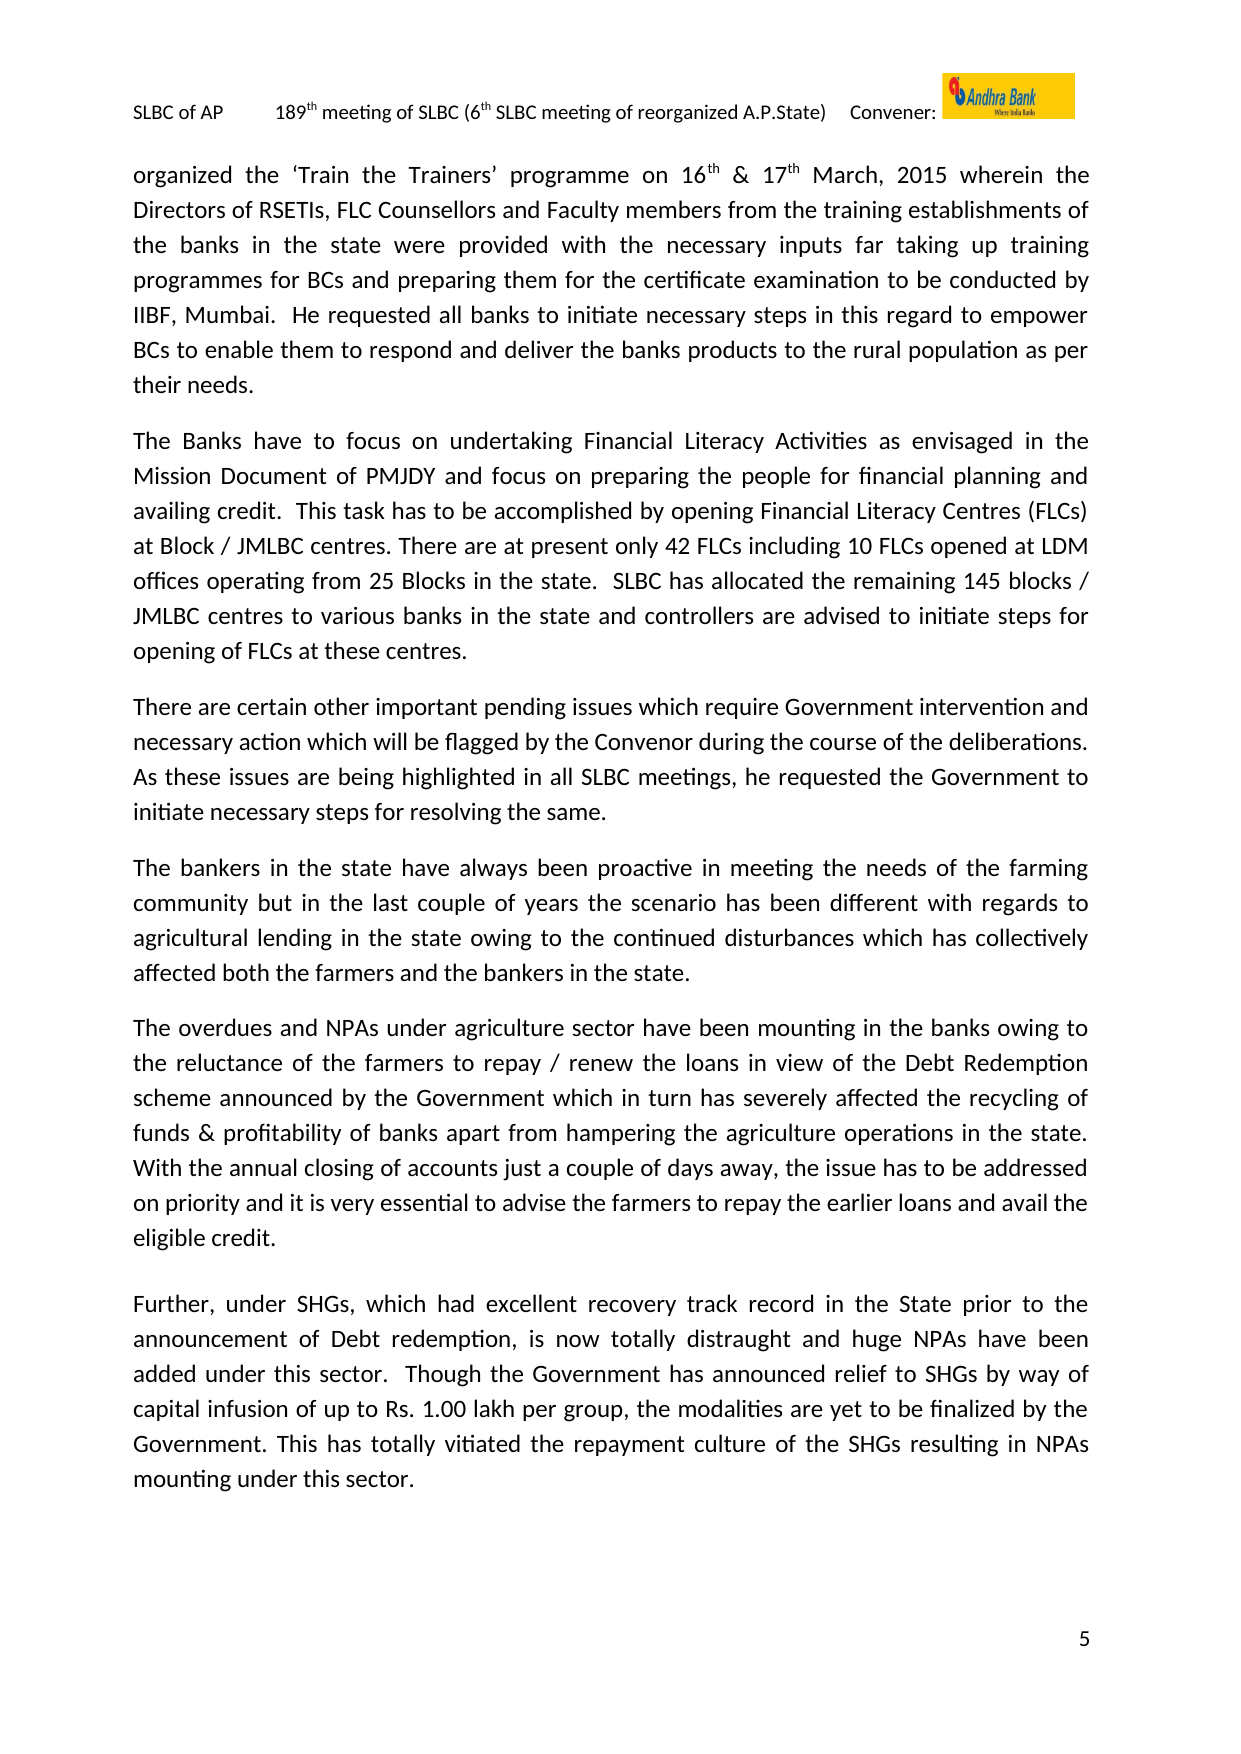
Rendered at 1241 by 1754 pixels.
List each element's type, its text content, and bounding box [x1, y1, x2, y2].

text Further, under SHGs, which had excellent recovery track record in the State prior to the announcement of Debt redemption, is now totally distraught and huge NPAs have been added under this sector. Though the Government has announced relief to SHGs by way of capital infusion of up to Rs. 1.00 lakh per group, the modalities are yet to be finalized by the Government. This has totally vitiated the repayment culture of the SHGs resulting in NPAs mounting under this sector. [133, 1288, 1090, 1494]
text organized the ‘Train the Trainers’ programme on 16th & 17th March, 2015 wherein the Directors of RSETIs, FLC Counsellors and Faculty members from the training establishments of the banks in the state were provided with the necessary inputs far taking up training programmes for BCs and preparing them for the certificate examination to be conducted by IIBF, Mumbai. He requested all banks to initiate necessary steps in this regard to empower BCs to enable them to respond and deliver the banks products to the rural population as per their needs. [133, 159, 1090, 400]
text The Banks have to focus on undertaking Financial Literacy Activities as envisaged in the Mission Document of PMJDY and focus on preparing the people for financial planning and availing credit. This task has to be accomplished by opening Financial Literacy Centres (FLCs) at Block / JMLBC centres. There are at present only 42 FLCs including 10 FLCs opened at LDM offices operating from 25 Blocks in the state. SLBC has allocated the remaining 145 blocks / JMLBC centres to various banks in the state and controllers are advised to initiate steps for opening of FLCs at these centres. [133, 425, 1090, 666]
picture [942, 73, 1075, 119]
text There are certain other important pending issues which require Government intervention and necessary action which will be flagged by the Convenor during the course of the deliberations. As these issues are being highlighted in all SLBC meetings, he requested the Government to initiate necessary steps for resolving the same. [133, 691, 1090, 826]
text The overdues and NPAs under agriculture sector have been mounting in the banks owing to the reluctance of the farmers to repay / renew the loans in view of the Debt Redemption scheme announced by the Government which in turn has severely affected the recycling of funds & profitability of banks apart from hampering the agriculture operations in the state. With the annual closing of accounts just a couple of days away, the issue has to be addressed on priority and it is very essential to advise the farmers to repay the earlier loans and avail the eligible credit. [133, 1013, 1090, 1253]
text The bankers in the state have always been proactive in meeting the needs of the farming community but in the last couple of years the scenario has been different with regards to agricultural lending in the state owing to the continued disturbances which has collectively affected both the farmers and the bankers in the state. [133, 852, 1090, 987]
